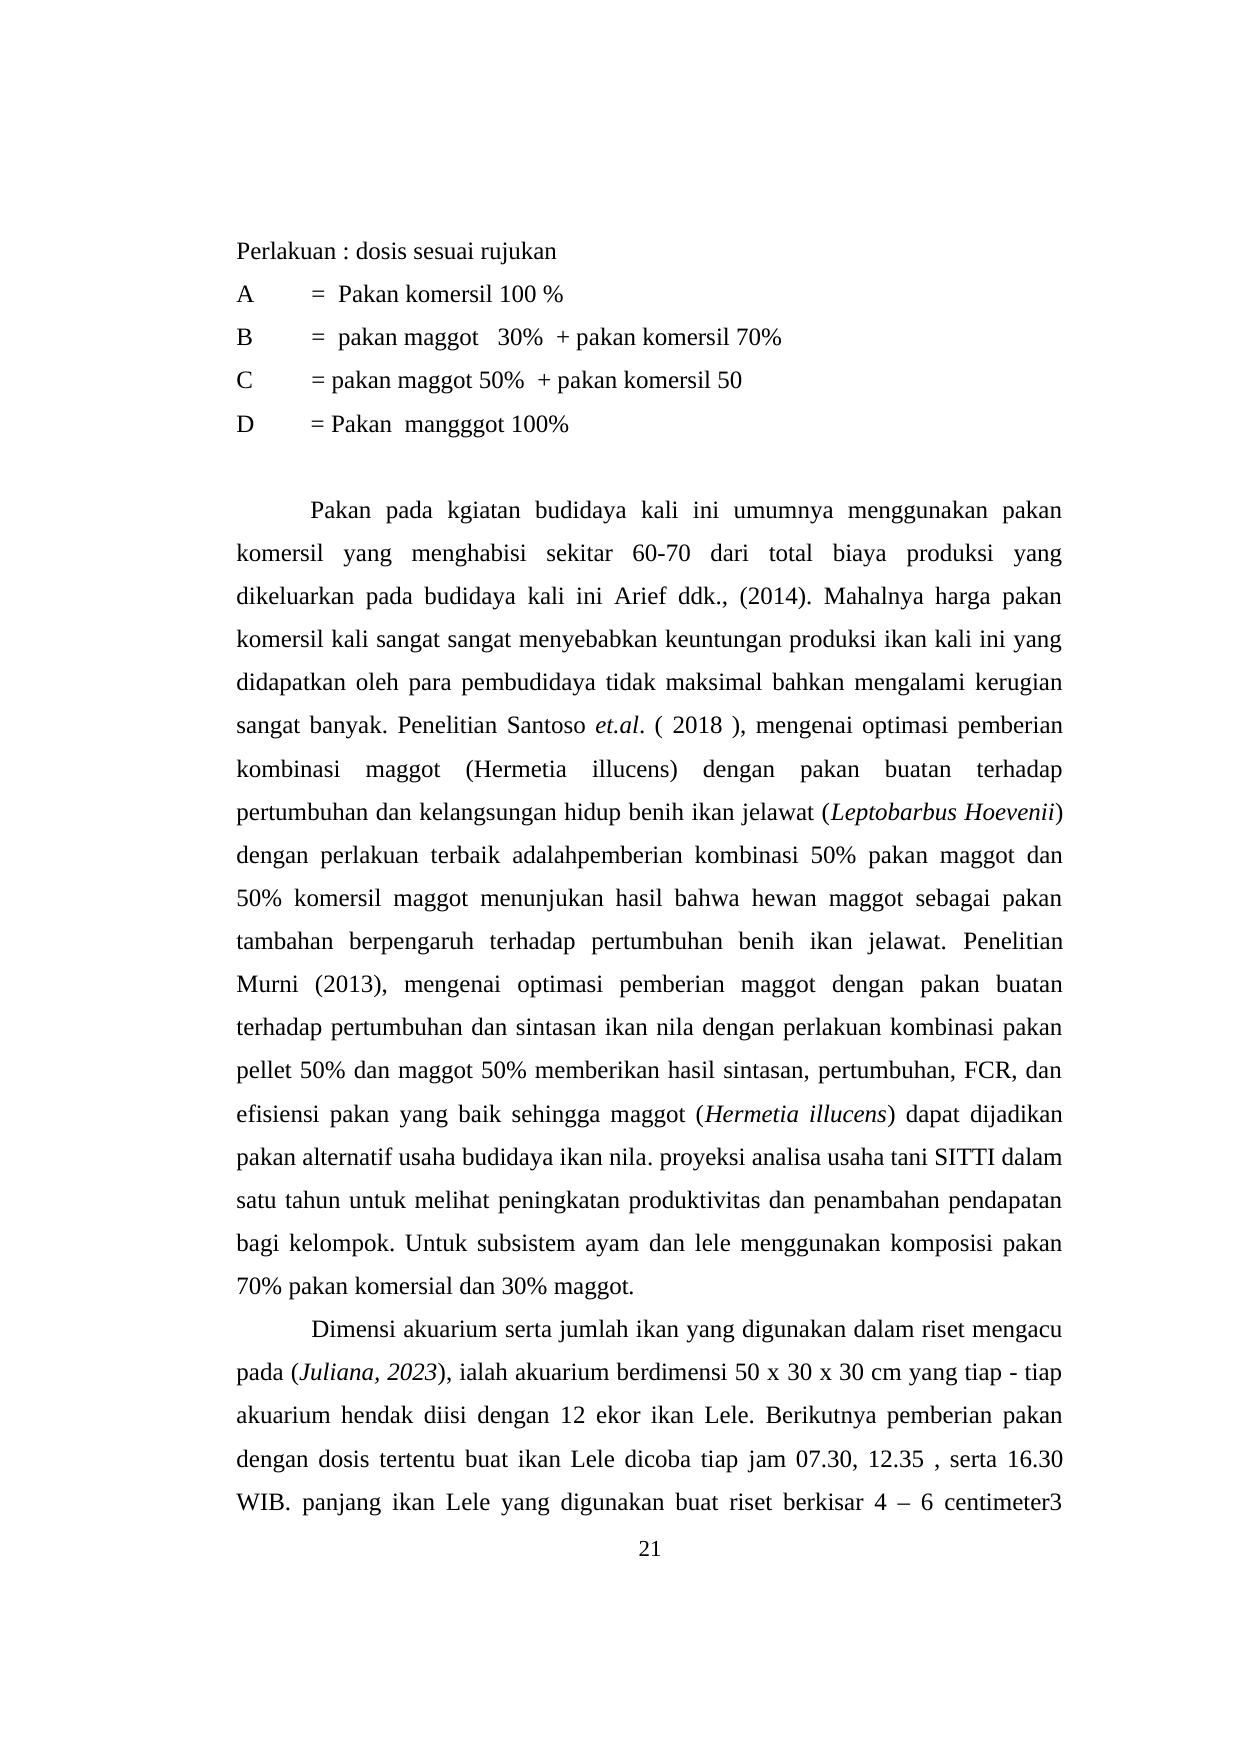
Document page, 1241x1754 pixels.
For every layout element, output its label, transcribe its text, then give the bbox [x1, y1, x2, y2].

text D = Pakan mangggot 100% [236, 409, 1063, 437]
text Perlakuan : dosis sesuai rujukan [236, 236, 1063, 265]
text Pakan pada kgiatan budidaya kali ini umumnya menggunakan pakan komersil yang menghabisi sekitar 60-70 dari total biaya produksi yang dikeluarkan pada budidaya kali ini Arief ddk., (2014). Mahalnya harga pakan komersil kali sangat sangat menyebabkan keuntungan produksi ikan kali ini yang didapatkan oleh para pembudidaya tidak maksimal bahkan mengalami kerugian sangat banyak. Penelitian Santoso et.al. ( 2018 ), mengenai optimasi pemberian kombinasi maggot (Hermetia illucens) dengan pakan buatan terhadap pertumbuhan dan kelangsungan hidup benih ikan jelawat (Leptobarbus Hoevenii) dengan perlakuan terbaik adalahpemberian kombinasi 50% pakan maggot dan 50% komersil maggot menunjukan hasil bahwa hewan maggot sebagai pakan tambahan berpengaruh terhadap pertumbuhan benih ikan jelawat. Penelitian Murni (2013), mengenai optimasi pemberian maggot dengan pakan buatan terhadap pertumbuhan dan sintasan ikan nila dengan perlakuan kombinasi pakan pellet 50% dan maggot 50% memberikan hasil sintasan, pertumbuhan, FCR, dan efisiensi pakan yang baik sehingga maggot (Hermetia illucens) dapat dijadikan pakan alternatif usaha budidaya ikan nila. proyeksi analisa usaha tani SITTI dalam satu tahun untuk melihat peningkatan produktivitas dan penambahan pendapatan bagi kelompok. Untuk subsistem ayam dan lele menggunakan komposisi pakan 70% pakan komersial dan 30% maggot. [236, 495, 1063, 1300]
text A = Pakan komersil 100 % [236, 279, 1063, 308]
text C = pakan maggot 50% + pakan komersil 50 [236, 366, 1063, 394]
text B = pakan maggot 30% + pakan komersil 70% [236, 322, 1063, 351]
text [236, 1314, 1063, 1516]
